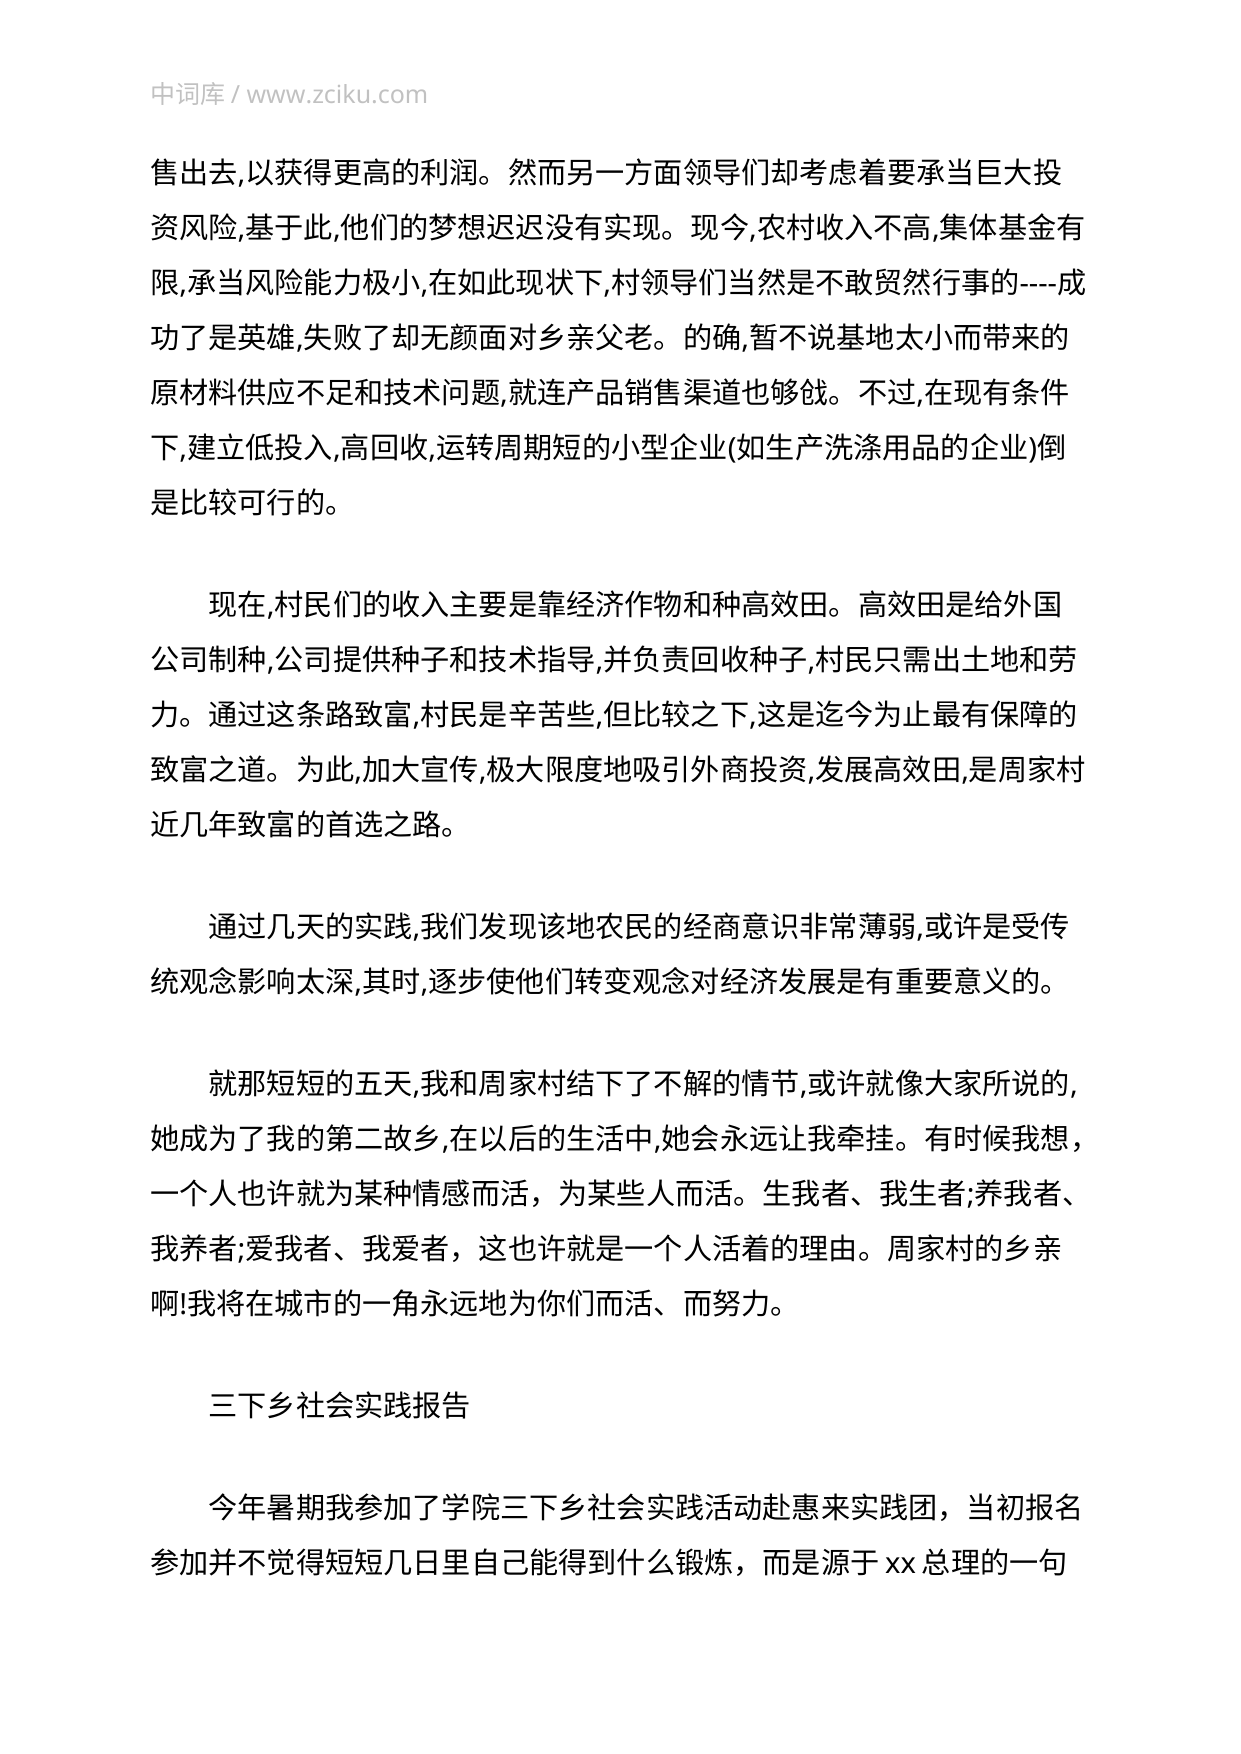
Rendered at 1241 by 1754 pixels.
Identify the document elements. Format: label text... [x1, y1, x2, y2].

text 三下乡社会实践报告 [150, 1382, 1090, 1425]
text 就那短短的五天,我和周家村结下了不解的情节,或许就像大家所说的,她成为了我的第二故乡,在以后的生活中,她会永远让我牵挂。有时候我想，一个人也许就为某种情感而活，为某些人而活。生我者、我生者;养我者、我养者;爱我者、我爱者，这也许就是一个人活着的理由。周家村的乡亲啊!我将在城市的一角永远地为你们而活、而努力。 [150, 1061, 1090, 1323]
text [150, 150, 1090, 522]
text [150, 1484, 1090, 1582]
text 通过几天的实践,我们发现该地农民的经商意识非常薄弱,或许是受传统观念影响太深,其时,逐步使他们转变观念对经济发展是有重要意义的。 [150, 903, 1090, 1001]
text 现在,村民们的收入主要是靠经济作物和种高效田。高效田是给外国公司制种,公司提供种子和技术指导,并负责回收种子,村民只需出土地和劳力。通过这条路致富,村民是辛苦些,但比较之下,这是迄今为止最有保障的致富之道。为此,加大宣传,极大限度地吸引外商投资,发展高效田,是周家村近几年致富的首选之路。 [150, 582, 1090, 844]
